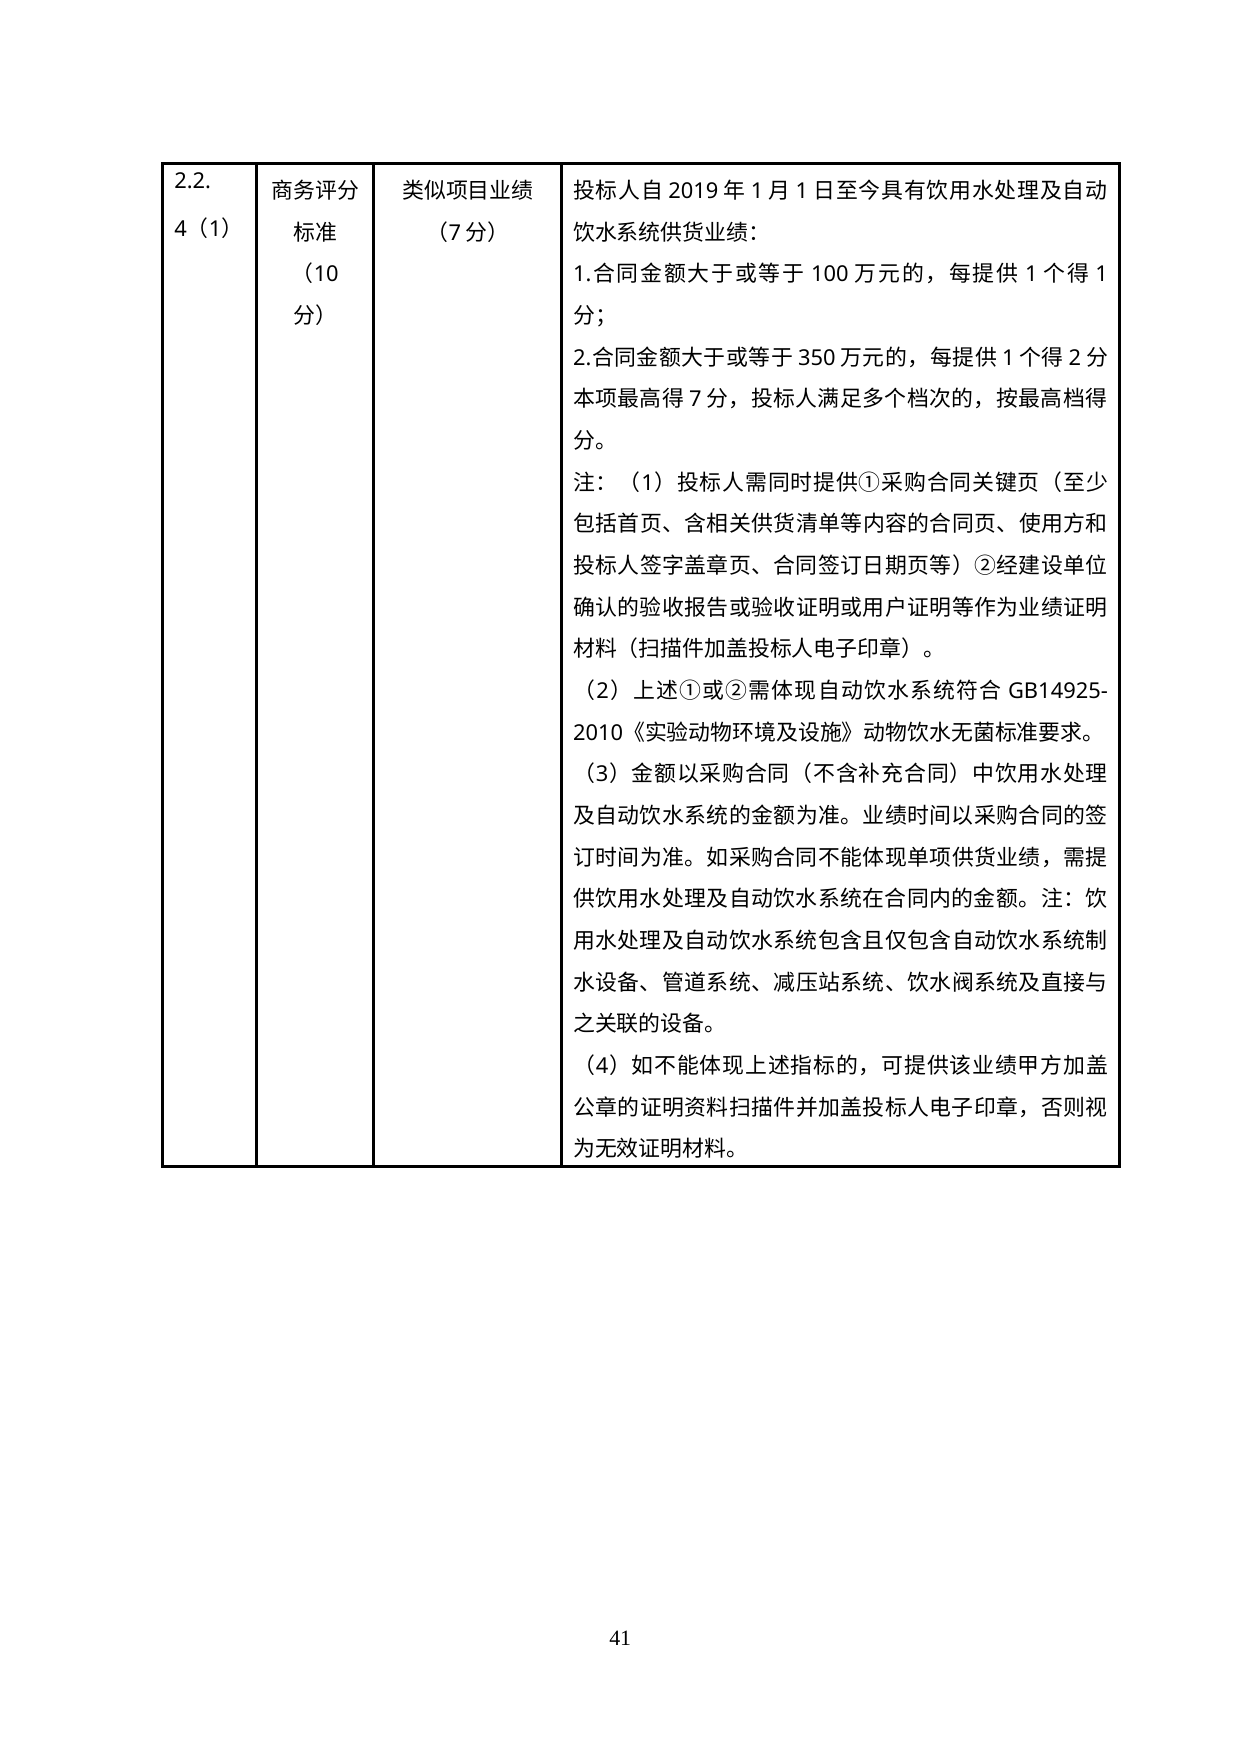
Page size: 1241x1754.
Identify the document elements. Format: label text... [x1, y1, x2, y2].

table_cell 2.2.4（1） [164, 165, 255, 1165]
table_cell 商务评分标准 （10分） [258, 165, 372, 1165]
table_cell 类似项目业绩 （7分） [375, 165, 560, 1165]
table_cell 投标人自2019年1月1日至今具有饮用水处理及自动饮水系统供货业绩： 1.合同金额大于或等于100万元的，每提供1个得1分； 2.合同金额大于或等于350万元的，每提供1个得2分本项最高得7分，投标人满足多个档次的，按最高档得分。 注：（1）投标人需同时提供①采购合同关键页（至少包括首页、含相关供货清单等内容的合同页、使用方和投标人签字盖章页、合同签订日期页等）②经建设单位确认的验收报告或验收证明或用户证明等作为业绩证明材料（扫描件加盖投标人电子印章）。 （2）上述①或②需体现自动饮水系统符合GB14925-2010《实验动物环境及设施》动物饮水无菌标准要求。 （3）金额以采购合同（不含补充合同）中饮用水处理及自动饮水系统的金额为准。业绩时间以采购合同的签订时间为准。如采购合同不能体现单项供货业绩，需提供饮用水处理及自动饮水系统在合同内的金额。注：饮用水处理及自动饮水系统包含且仅包含自动饮水系统制水设备、管道系统、减压站系统、饮水阀系统及直接与之关联的设备。 （4）如不能体现上述指标的，可提供该业绩甲方加盖公章的证明资料扫描件并加盖投标人电子印章，否则视为无效证明材料。 [563, 165, 1118, 1165]
